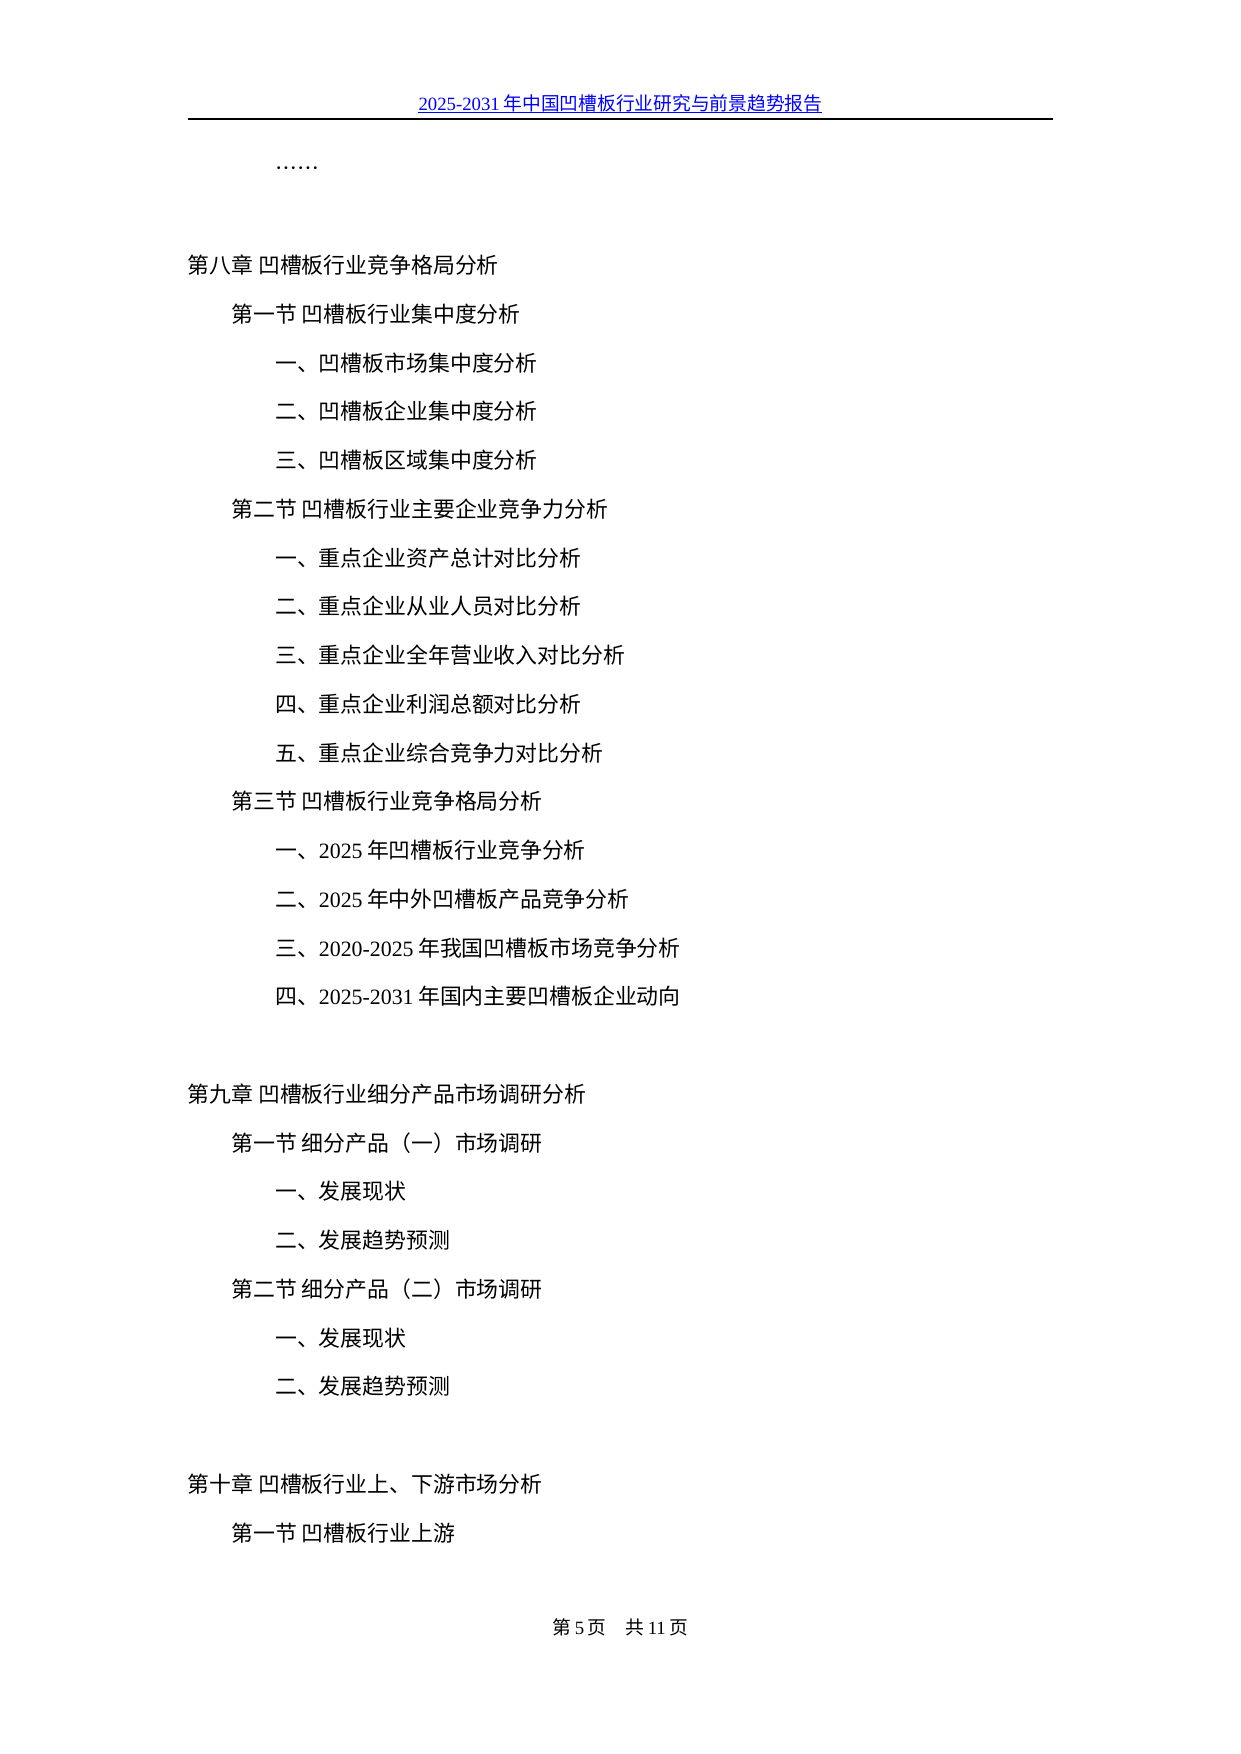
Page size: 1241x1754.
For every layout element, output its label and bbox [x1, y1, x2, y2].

text [187, 150, 1053, 1548]
